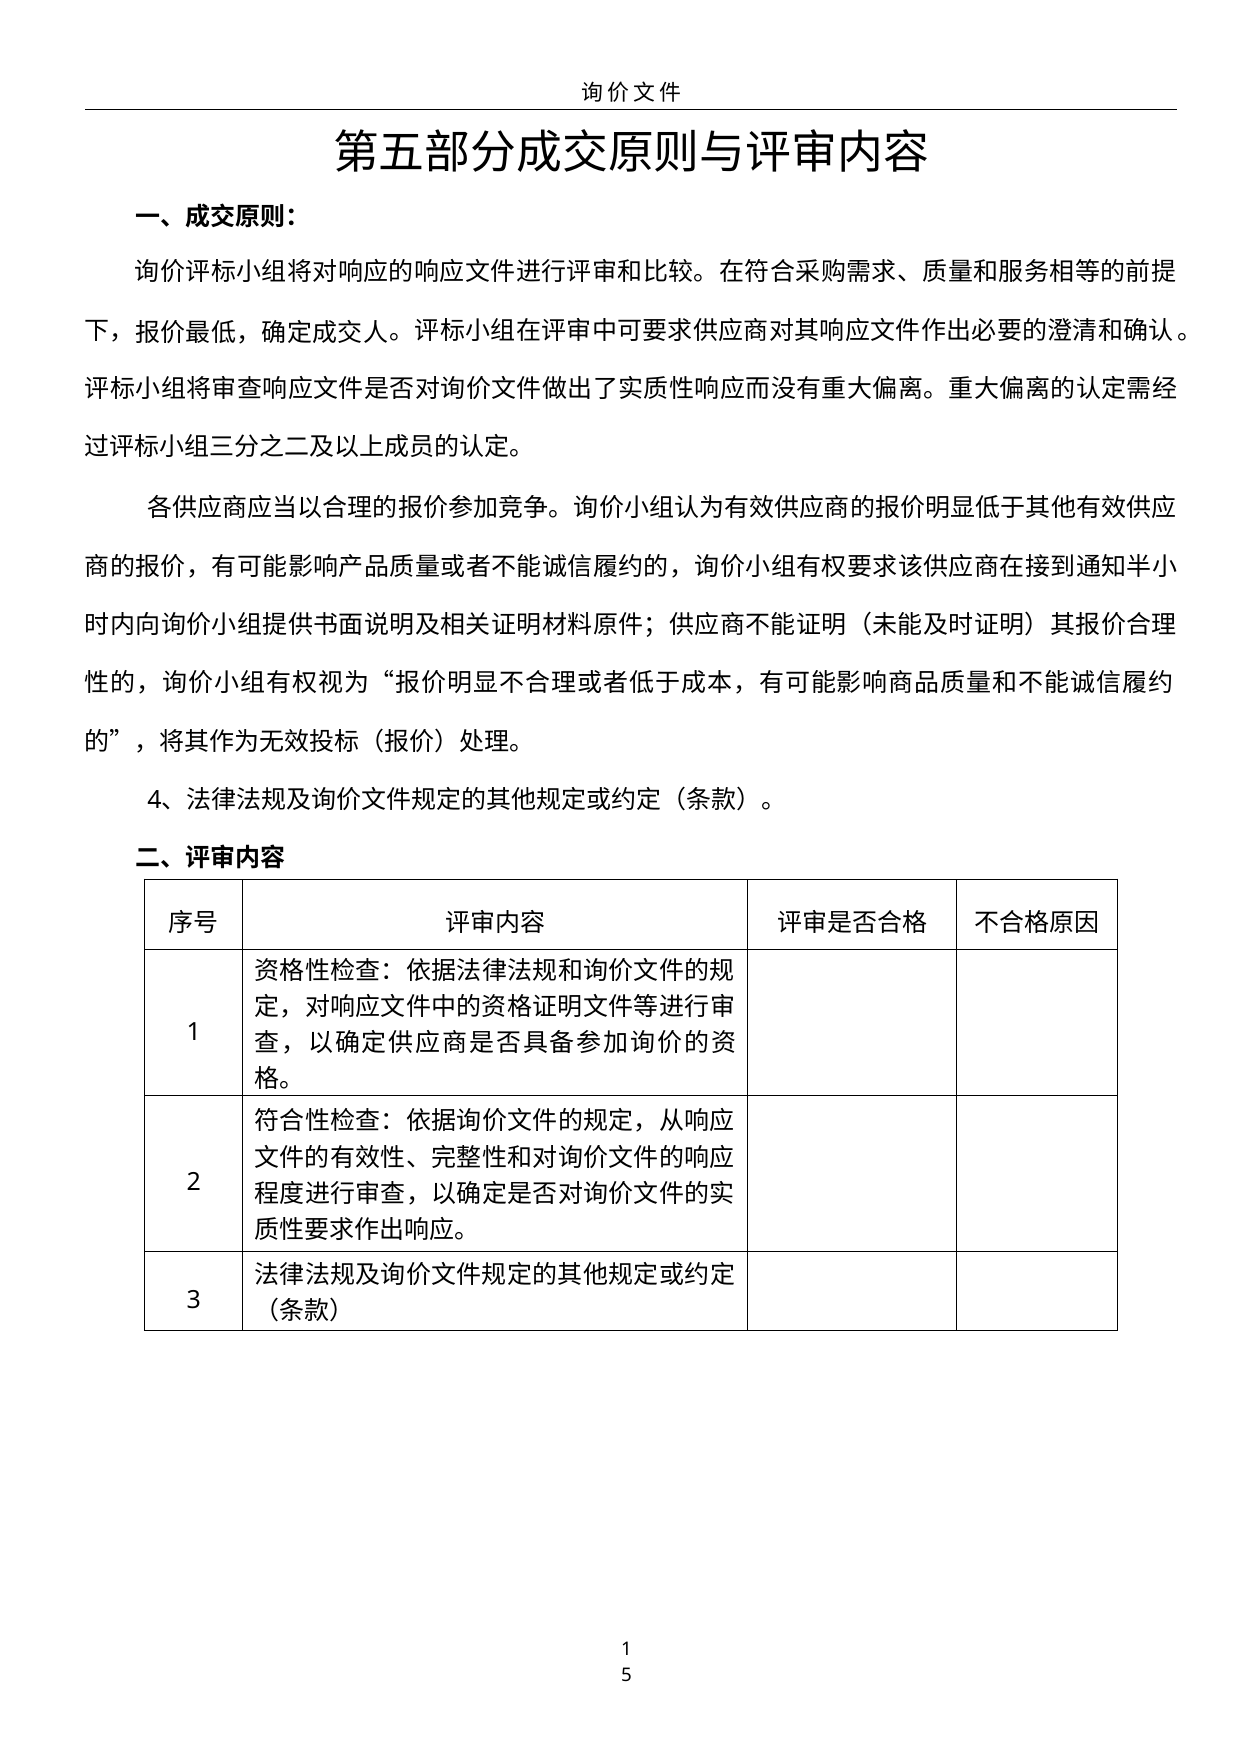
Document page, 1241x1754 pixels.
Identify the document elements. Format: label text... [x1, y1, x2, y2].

table_cell 符合性检查：依据询价文件的规定，从响应文件的有效性、完整性和对询价文件的响应程度进行审查，以确定是否对询价文件的实质性要求作出响应。 [243, 1096, 747, 1251]
table_cell 资格性检查：依据法律法规和询价文件的规定，对响应文件中的资格证明文件等进行审查，以确定供应商是否具备参加询价的资格。 [243, 950, 747, 1095]
table_cell [957, 1252, 1117, 1330]
table_cell [748, 1096, 956, 1251]
text 询价评标小组将对响应的响应文件进行评审和比较。在符合采购需求、质量和服务相等的前提下，报价最低，确定成交人。评标小组在评审中可要求供应商对其响应文件作出必要的澄清和确认。评标小组将审查响应文件是否对询价文件做出了实质性响应而没有重大偏离。重大偏离的认定需经过评标小组三分之二及以上成员的认定。 [84, 237, 1177, 470]
table_cell 3 [145, 1252, 242, 1330]
text 二、评审内容 [84, 820, 1177, 878]
table_cell [957, 950, 1117, 1095]
table_cell 法律法规及询价文件规定的其他规定或约定（条款） [243, 1252, 747, 1330]
table_cell 2 [145, 1096, 242, 1251]
text 一、成交原则： [84, 178, 1177, 237]
subtitle 第五部分成交原则与评审内容 [84, 131, 1177, 178]
table_cell 1 [145, 950, 242, 1095]
table_cell [748, 1252, 956, 1330]
table_header 不合格原因 [957, 880, 1117, 949]
text 各供应商应当以合理的报价参加竞争。询价小组认为有效供应商的报价明显低于其他有效供应商的报价，有可能影响产品质量或者不能诚信履约的，询价小组有权要求该供应商在接到通知半小时内向询价小组提供书面说明及相关证明材料原件；供应商不能证明（未能及时证明）其报价合理性的，询价小组有权视为“报价明显不合理或者低于成本，有可能影响商品质量和不能诚信履约的”，将其作为无效投标（报价）处理。 [84, 470, 1177, 762]
table_cell [748, 950, 956, 1095]
text 4、法律法规及询价文件规定的其他规定或约定（条款）。 [84, 762, 1177, 820]
table_header 评审内容 [243, 880, 747, 949]
table_header 评审是否合格 [748, 880, 956, 949]
table_header 序号 [145, 880, 242, 949]
table_cell [957, 1096, 1117, 1251]
